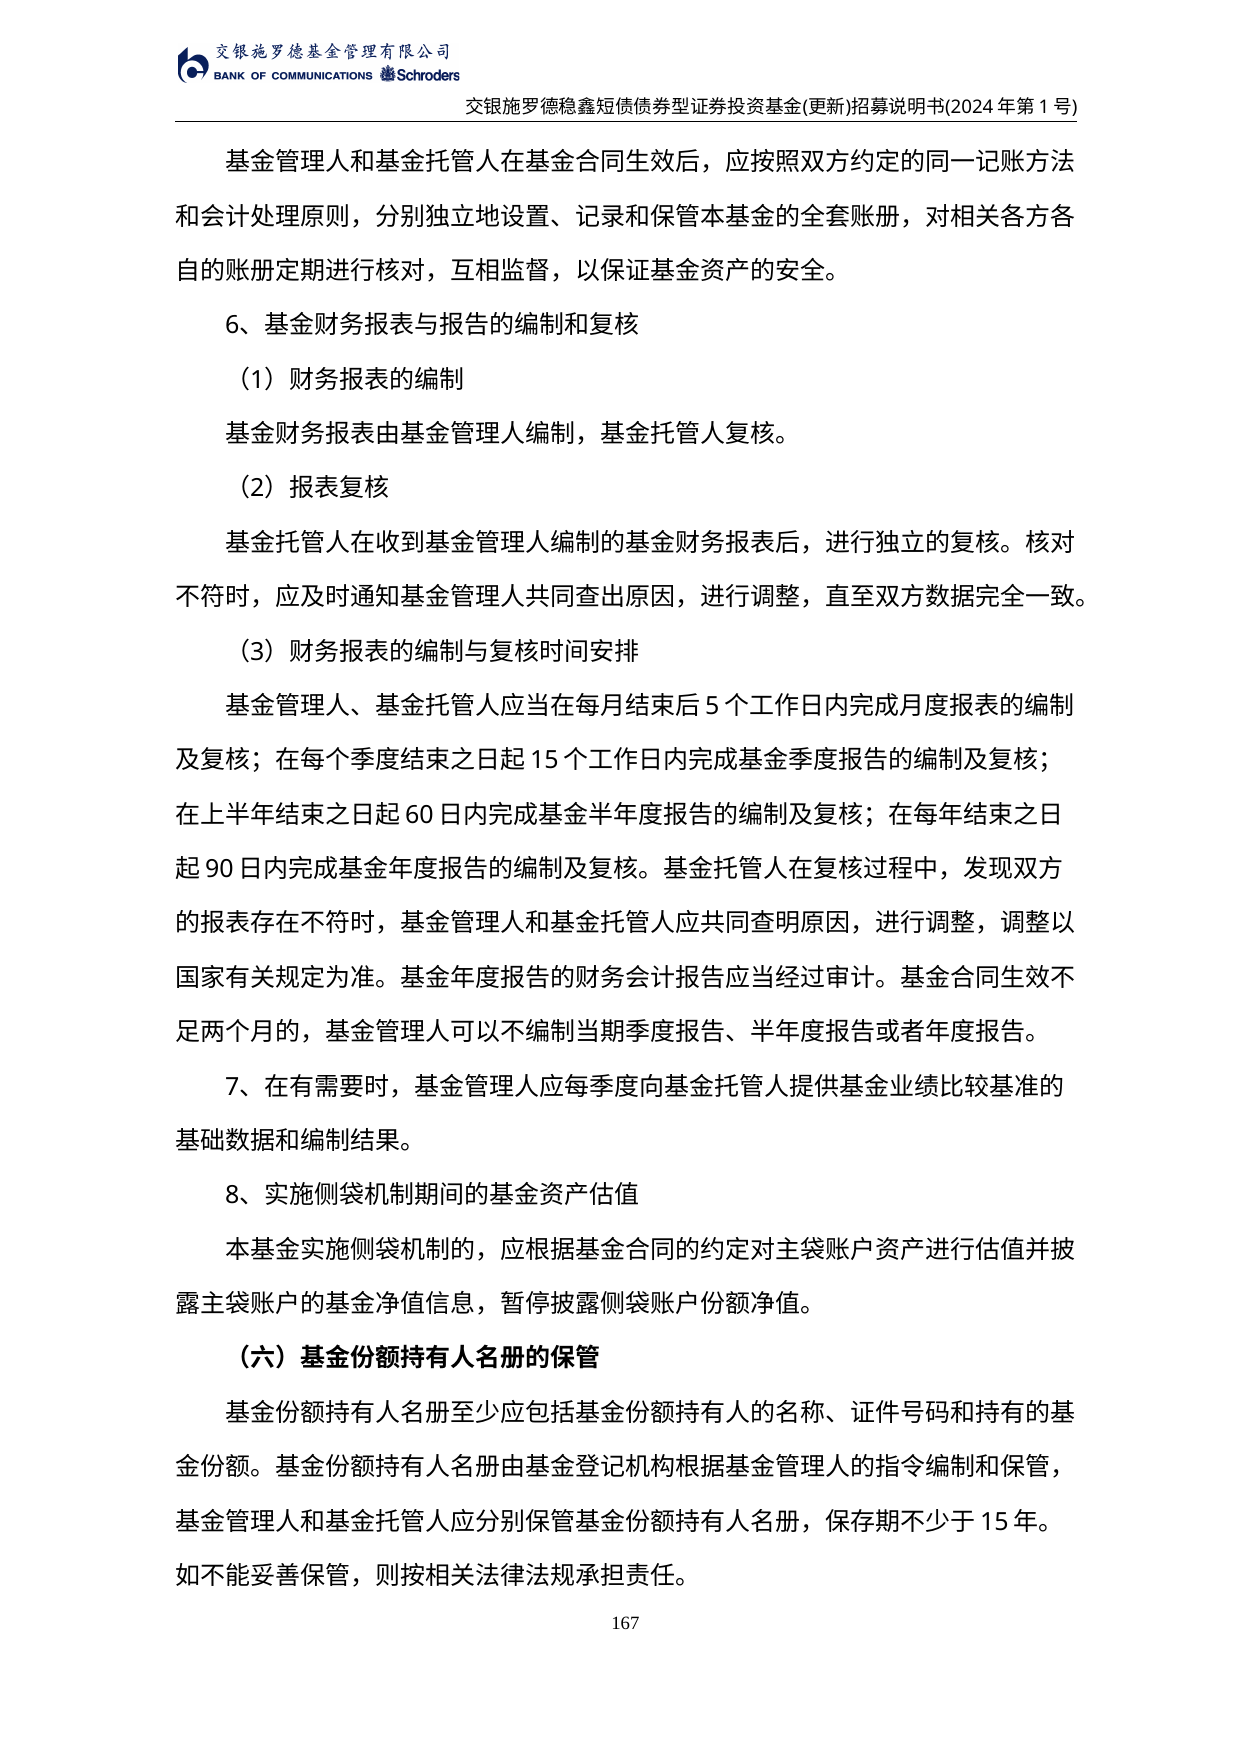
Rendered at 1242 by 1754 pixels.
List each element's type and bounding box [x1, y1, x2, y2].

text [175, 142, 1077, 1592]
picture [178, 43, 460, 83]
